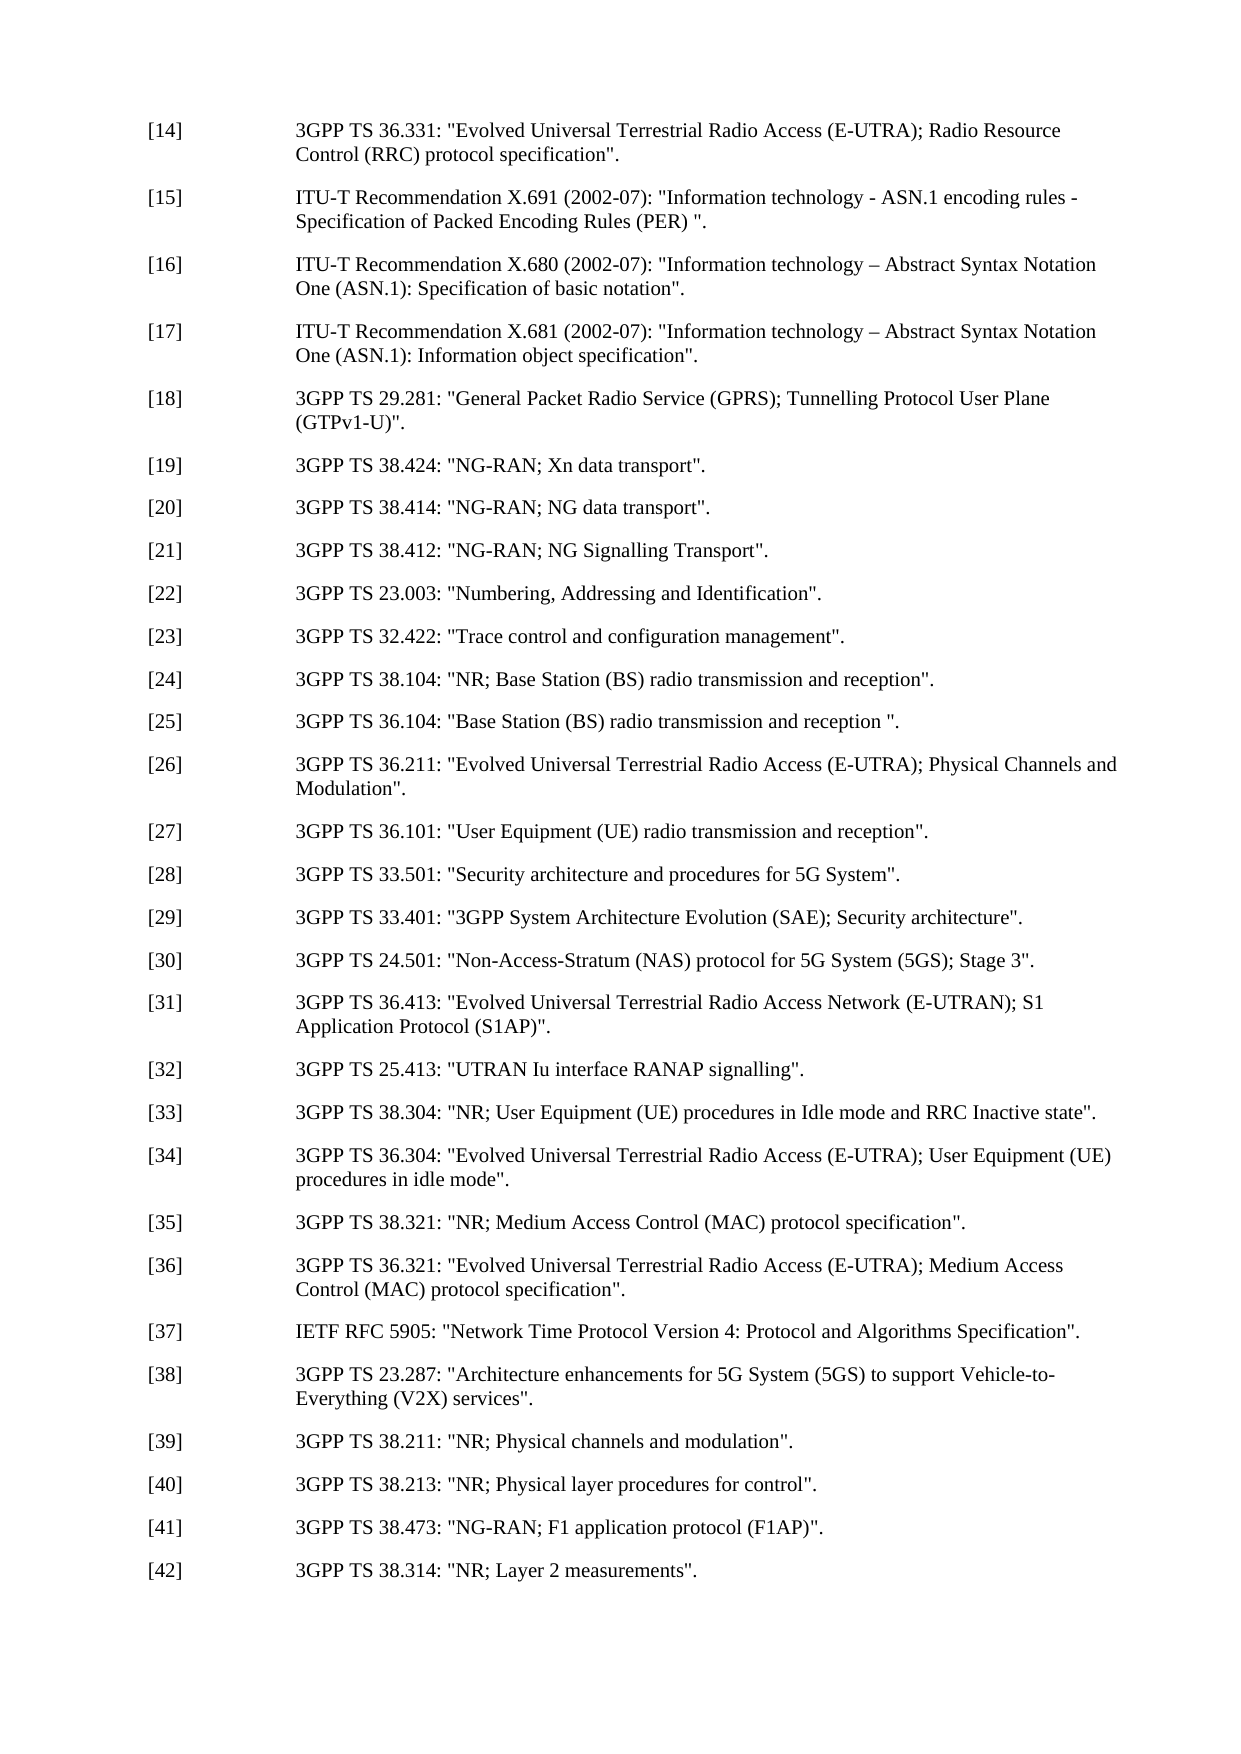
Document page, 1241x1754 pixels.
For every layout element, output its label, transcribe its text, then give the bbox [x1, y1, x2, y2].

text [15] ITU-T Recommendation X.691 (2002-07): "Information technology - ASN.1 encoding rules - Specification of Packed Encoding Rules (PER) ". [148, 185, 1122, 233]
text [38] 3GPP TS 23.287: "Architecture enhancements for 5G System (5GS) to support Vehicle-to-Everything (V2X) services". [148, 1362, 1122, 1410]
text [21] 3GPP TS 38.412: "NG-RAN; NG Signalling Transport". [148, 538, 1122, 562]
text [18] 3GPP TS 29.281: "General Packet Radio Service (GPRS); Tunnelling Protocol User Plane (GTPv1-U)". [148, 386, 1122, 434]
text [22] 3GPP TS 23.003: "Numbering, Addressing and Identification". [148, 581, 1122, 605]
text [30] 3GPP TS 24.501: "Non-Access-Stratum (NAS) protocol for 5G System (5GS); Stage 3". [148, 947, 1122, 972]
text [34] 3GPP TS 36.304: "Evolved Universal Terrestrial Radio Access (E-UTRA); User Equipment (UE) procedures in idle mode". [148, 1143, 1122, 1191]
text [40] 3GPP TS 38.213: "NR; Physical layer procedures for control". [148, 1472, 1122, 1496]
text [20] 3GPP TS 38.414: "NG-RAN; NG data transport". [148, 495, 1122, 519]
text [32] 3GPP TS 25.413: "UTRAN Iu interface RANAP signalling". [148, 1057, 1122, 1081]
text [42] 3GPP TS 38.314: "NR; Layer 2 measurements". [148, 1557, 1122, 1582]
text [29] 3GPP TS 33.401: "3GPP System Architecture Evolution (SAE); Security architecture". [148, 905, 1122, 929]
text [26] 3GPP TS 36.211: "Evolved Universal Terrestrial Radio Access (E-UTRA); Physical Channels and Modulation". [148, 752, 1122, 800]
text [35] 3GPP TS 38.321: "NR; Medium Access Control (MAC) protocol specification". [148, 1210, 1122, 1234]
text [31] 3GPP TS 36.413: "Evolved Universal Terrestrial Radio Access Network (E-UTRAN); S1 Application Protocol (S1AP)". [148, 990, 1122, 1038]
text [16] ITU-T Recommendation X.680 (2002-07): "Information technology – Abstract Syntax Notation One (ASN.1): Specification of basic notation". [148, 252, 1122, 300]
text [19] 3GPP TS 38.424: "NG-RAN; Xn data transport". [148, 452, 1122, 477]
text [37] IETF RFC 5905: "Network Time Protocol Version 4: Protocol and Algorithms Specification". [148, 1319, 1122, 1343]
text [27] 3GPP TS 36.101: "User Equipment (UE) radio transmission and reception". [148, 819, 1122, 843]
text [14] 3GPP TS 36.331: "Evolved Universal Terrestrial Radio Access (E-UTRA); Radio Resource Control (RRC) protocol specification". [148, 118, 1122, 166]
text [41] 3GPP TS 38.473: "NG-RAN; F1 application protocol (F1AP)". [148, 1515, 1122, 1539]
text [17] ITU-T Recommendation X.681 (2002-07): "Information technology – Abstract Syntax Notation One (ASN.1): Information object specification". [148, 319, 1122, 367]
text [39] 3GPP TS 38.211: "NR; Physical channels and modulation". [148, 1429, 1122, 1453]
text [23] 3GPP TS 32.422: "Trace control and configuration management". [148, 624, 1122, 648]
text [24] 3GPP TS 38.104: "NR; Base Station (BS) radio transmission and reception". [148, 667, 1122, 691]
text [25] 3GPP TS 36.104: "Base Station (BS) radio transmission and reception ". [148, 709, 1122, 733]
text [36] 3GPP TS 36.321: "Evolved Universal Terrestrial Radio Access (E-UTRA); Medium Access Control (MAC) protocol specification". [148, 1252, 1122, 1301]
text [28] 3GPP TS 33.501: "Security architecture and procedures for 5G System". [148, 862, 1122, 886]
text [33] 3GPP TS 38.304: "NR; User Equipment (UE) procedures in Idle mode and RRC Inactive state". [148, 1100, 1122, 1124]
